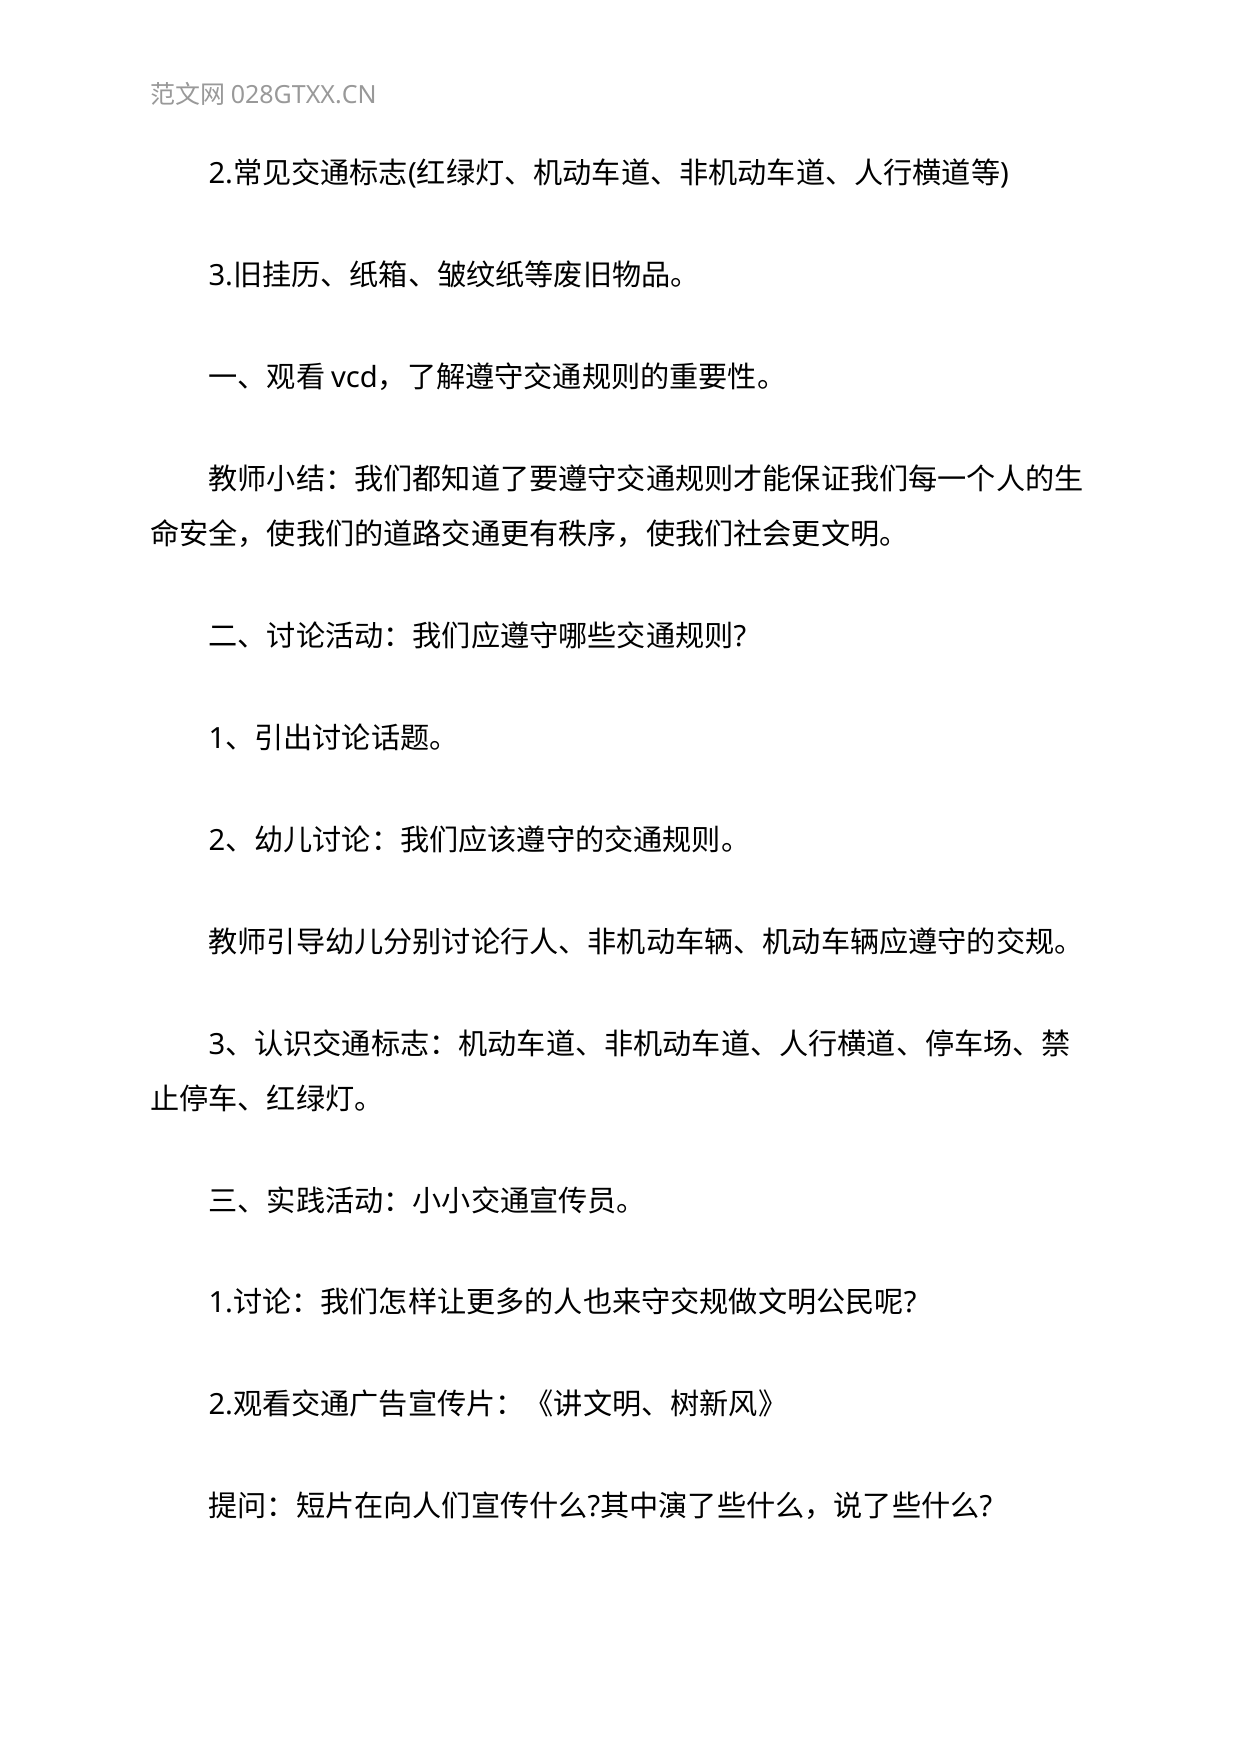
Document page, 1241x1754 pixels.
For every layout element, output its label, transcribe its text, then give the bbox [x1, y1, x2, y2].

text 3.旧挂历、纸箱、皱纹纸等废旧物品。 [150, 252, 1090, 294]
text 3、认识交通标志：机动车道、非机动车道、人行横道、停车场、禁止停车、红绿灯。 [150, 1020, 1090, 1118]
text 2.观看交通广告宣传片：《讲文明、树新风》 [150, 1381, 1090, 1423]
text 2、幼儿讨论：我们应该遵守的交通规则。 [150, 817, 1090, 859]
text 提问：短片在向人们宣传什么?其中演了些什么，说了些什么? [150, 1483, 1090, 1525]
text 二、讨论活动：我们应遵守哪些交通规则? [150, 613, 1090, 655]
text 1、引出讨论话题。 [150, 714, 1090, 757]
text 2.常见交通标志(红绿灯、机动车道、非机动车道、人行横道等) [150, 150, 1090, 192]
text 一、观看vcd，了解遵守交通规则的重要性。 [150, 354, 1090, 396]
text 教师引导幼儿分别讨论行人、非机动车辆、机动车辆应遵守的交规。 [150, 918, 1090, 961]
text 1.讨论：我们怎样让更多的人也来守交规做文明公民呢? [150, 1279, 1090, 1321]
text 三、实践活动：小小交通宣传员。 [150, 1177, 1090, 1219]
text 教师小结：我们都知道了要遵守交通规则才能保证我们每一个人的生命安全，使我们的道路交通更有秩序，使我们社会更文明。 [150, 456, 1090, 553]
